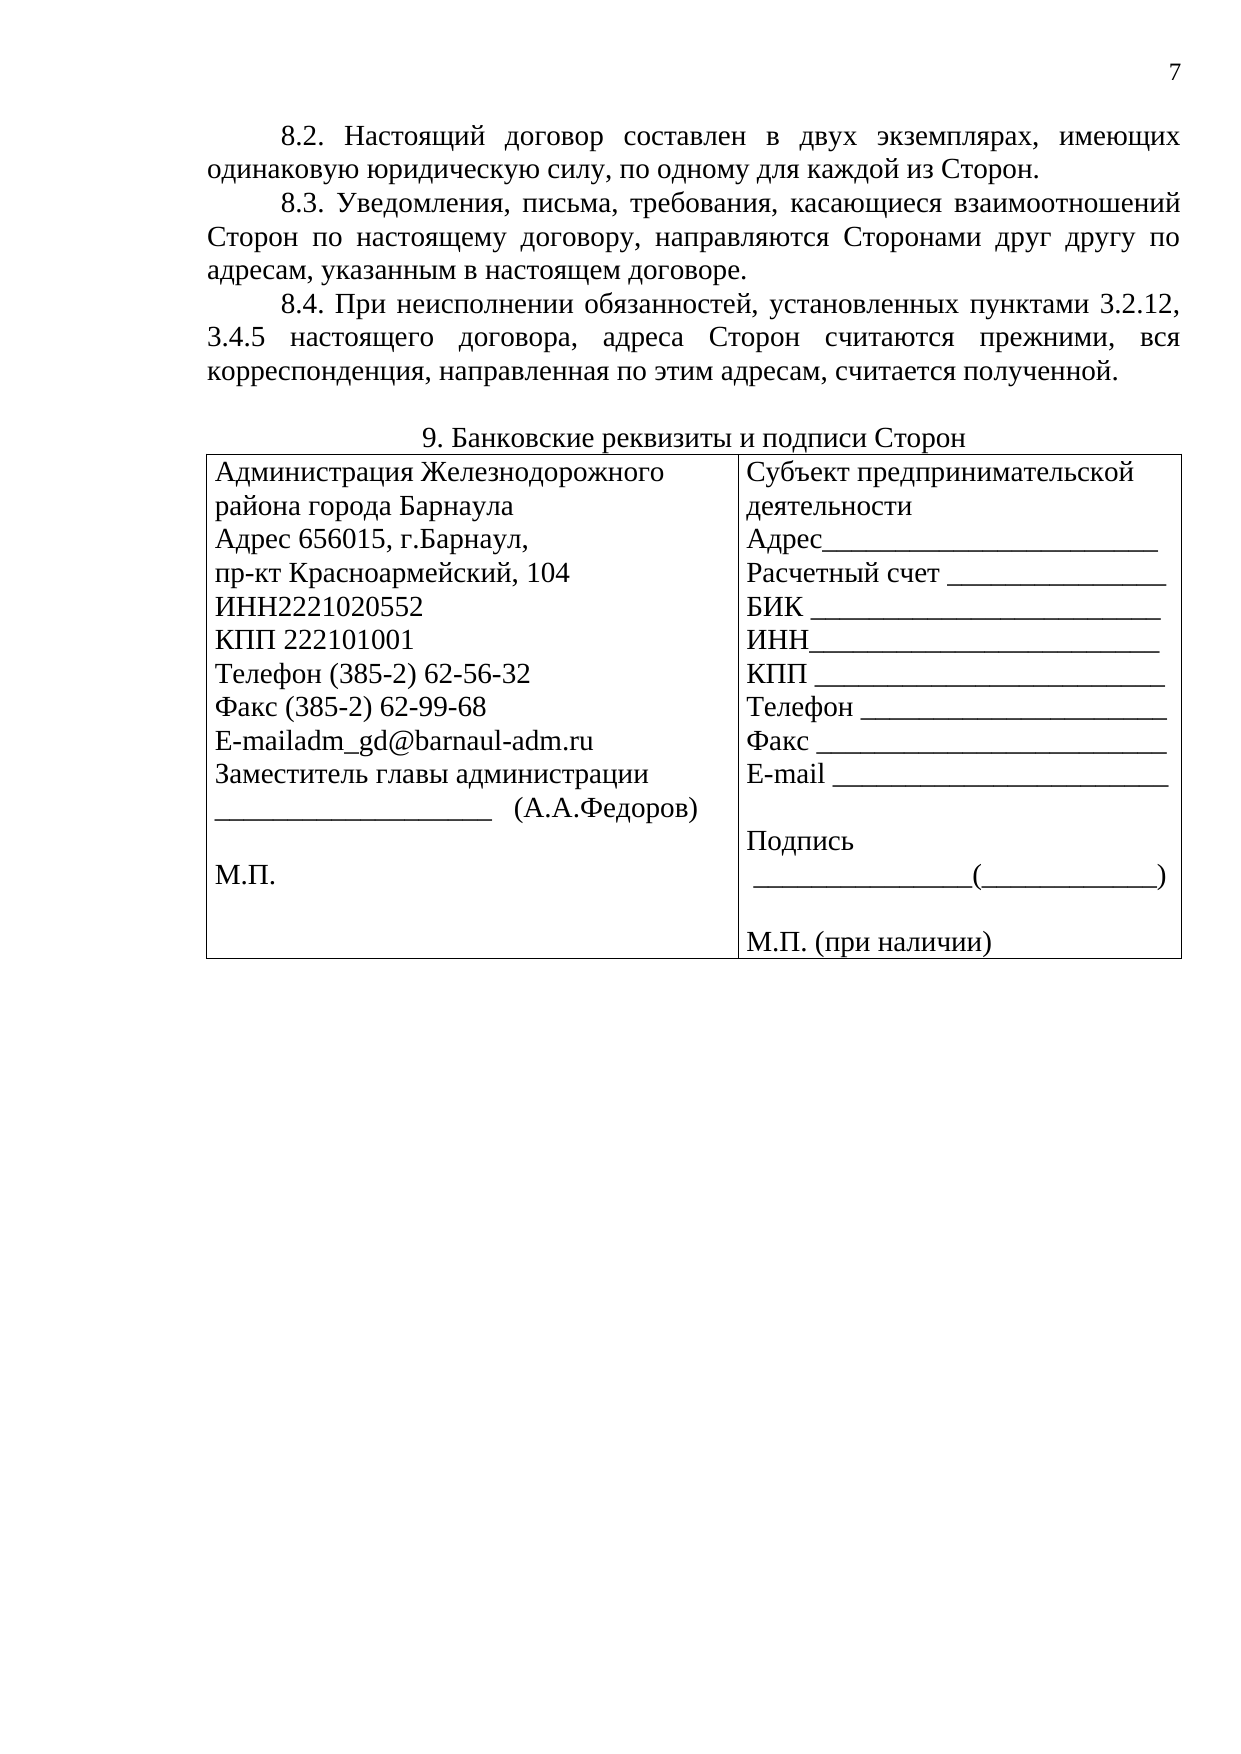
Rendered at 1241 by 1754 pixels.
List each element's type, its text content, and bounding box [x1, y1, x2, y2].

text 8.3. Уведомления, письма, требования, касающиеся взаимоотношений Сторон по настоящему договору, направляются Сторонами друг другу по адресам, указанным в настоящем договоре. [207, 185, 1181, 286]
table_header Администрация Железнодорожного района города Барнаула Адрес 656015, г.Барнаул, пр-кт Красноармейский, 104 ИНН2221020552 КПП 222101001 Телефон (385-2) 62-56-32 Факс (385-2) 62-99-68 E-mailadm_gd@barnaul-adm.ru Заместитель главы администрации ___________________ (А.А.Федоров) М.П. [207, 455, 738, 958]
text 8.2. Настоящий договор составлен в двух экземплярах, имеющих одинаковую юридическую силу, по одному для каждой из Сторон. [207, 118, 1181, 185]
text 9. Банковские реквизиты и подписи Сторон [207, 420, 1181, 453]
text 8.4. При неисполнении обязанностей, установленных пунктами 3.2.12, 3.4.5 настоящего договора, адреса Сторон считаются прежними, вся корреспонденция, направленная по этим адресам, считается полученной. [207, 286, 1181, 386]
table_header Субъект предпринимательской деятельности Адрес_______________________ Расчетный счет _______________ БИК ________________________ ИНН________________________ КПП ________________________ Телефон _____________________ Факс ________________________ Е-mail _______________________ Подпись _______________(____________) М.П. (при наличии) [739, 455, 1181, 958]
